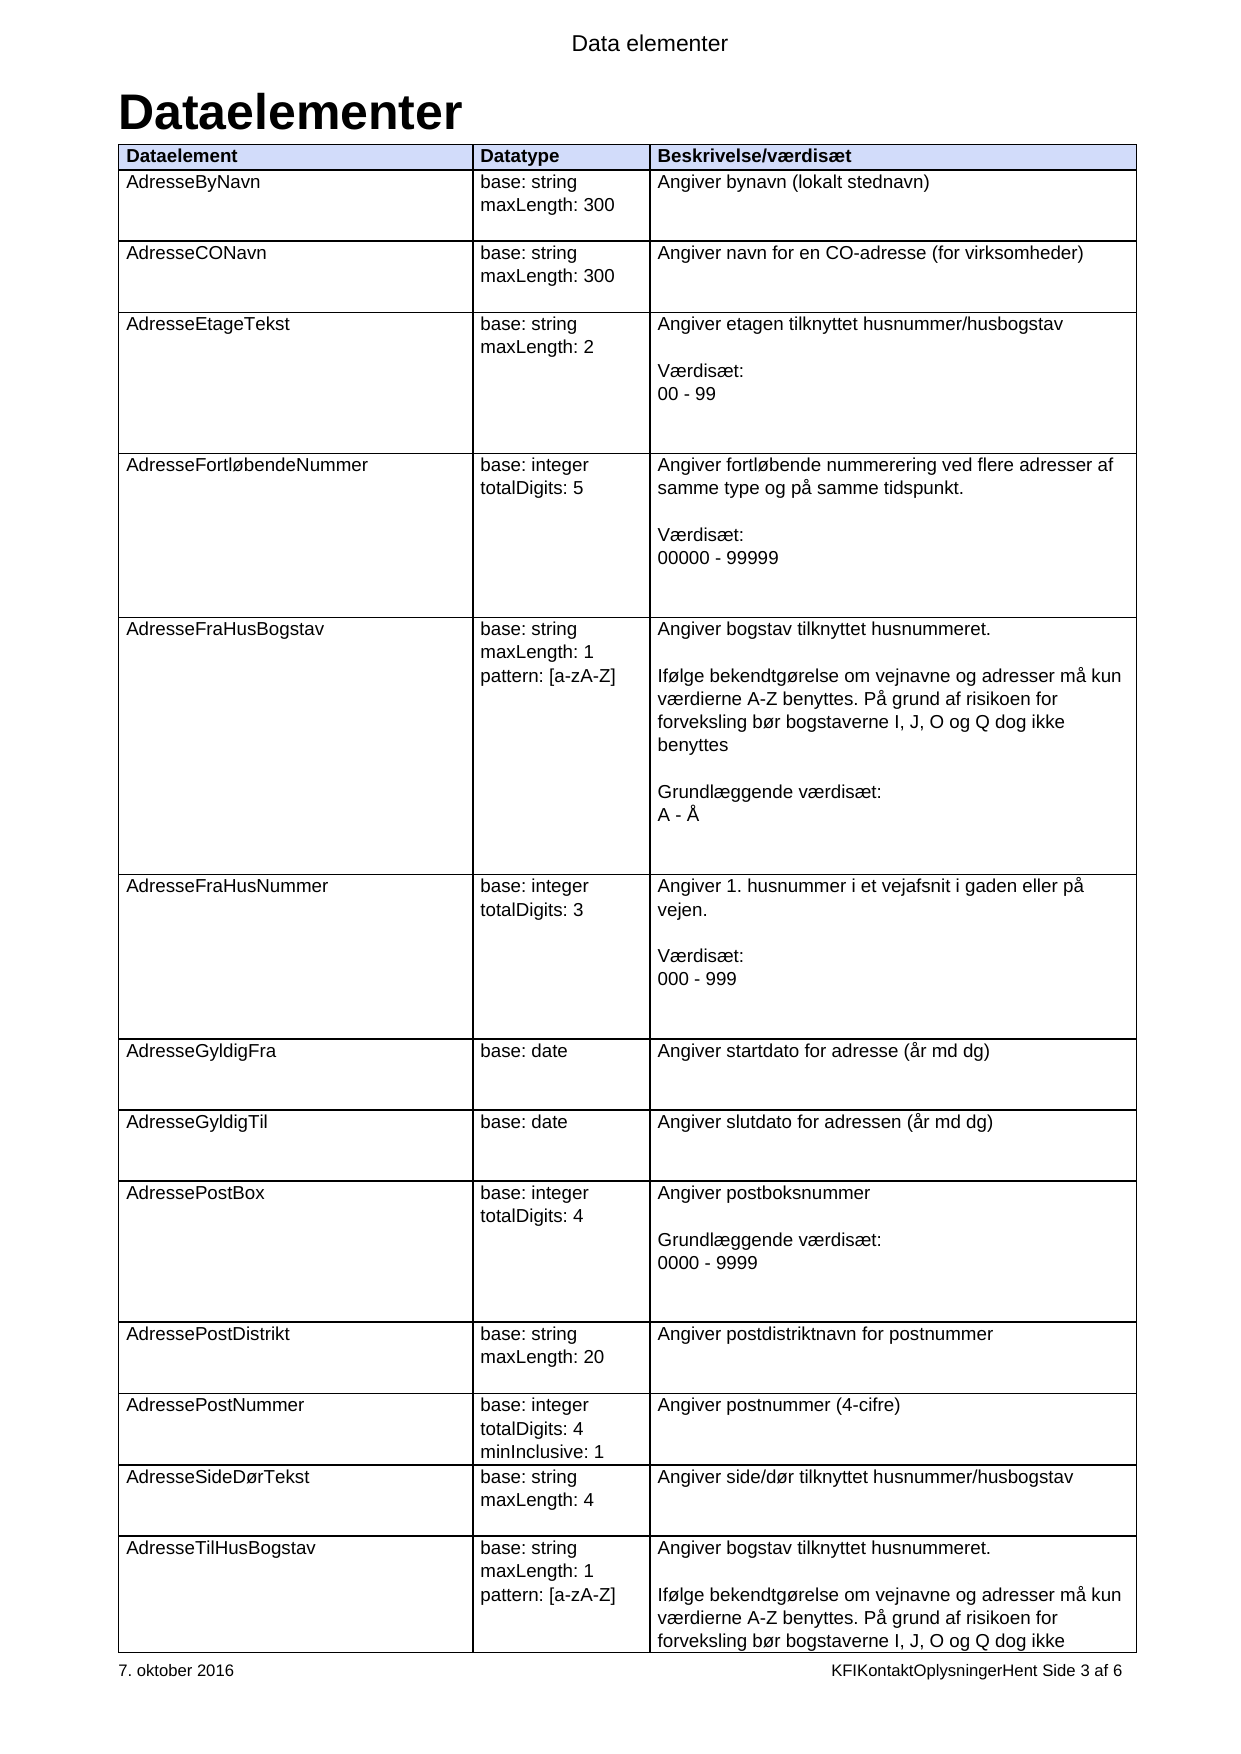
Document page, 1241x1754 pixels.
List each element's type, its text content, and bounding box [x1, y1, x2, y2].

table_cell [119, 1537, 472, 1651]
table_cell base: string maxLength: 300 [474, 242, 649, 311]
table_cell Angiver bynavn (lokalt stednavn) [651, 171, 1136, 240]
table_cell Angiver postdistriktnavn for postnummer [651, 1323, 1136, 1392]
table_cell AdresseByNavn [119, 171, 472, 240]
table_cell base: integer totalDigits: 4 minInclusive: 1 [474, 1394, 649, 1464]
table_cell base: date [474, 1040, 649, 1109]
table_cell base: string maxLength: 2 [474, 313, 649, 452]
table_cell AdresseFraHusNummer [119, 875, 472, 1038]
table_cell AdressePostDistrikt [119, 1323, 472, 1392]
table_cell base: string maxLength: 1 pattern: [a-zA-Z] [474, 618, 649, 874]
table_cell AdressePostBox [119, 1182, 472, 1321]
table_cell Angiver slutdato for adressen (år md dg) [651, 1111, 1136, 1180]
table_cell base: integer totalDigits: 4 [474, 1182, 649, 1321]
table_cell Angiver side/dør tilknyttet husnummer/husbogstav [651, 1466, 1136, 1535]
text Dataelementer [118, 82, 1181, 140]
table_cell Angiver bogstav tilknyttet husnummeret. Ifølge bekendtgørelse om vejnavne og adresser må kun værdierne A-Z benyttes. På grund af risikoen for forveksling bør bogstaverne I, J, O og Q dog ikke benyttes Grundlæggende værdisæt: A - Å [651, 618, 1136, 874]
table_cell AdresseFraHusBogstav [119, 618, 472, 874]
table_cell Angiver etagen tilknyttet husnummer/husbogstav Værdisæt: 00 - 99 [651, 313, 1136, 452]
table_cell AdresseCONavn [119, 242, 472, 311]
table_cell base: integer totalDigits: 5 [474, 454, 649, 617]
table_cell base: integer totalDigits: 3 [474, 875, 649, 1038]
table_cell AdresseSideDørTekst [119, 1466, 472, 1535]
table_cell Angiver startdato for adresse (år md dg) [651, 1040, 1136, 1109]
table_header Datatype [474, 145, 649, 169]
table_header Beskrivelse/værdisæt [651, 145, 1136, 169]
table_cell base: date [474, 1111, 649, 1180]
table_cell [651, 1537, 1136, 1651]
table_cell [474, 1537, 649, 1651]
table_cell Angiver postnummer (4-cifre) [651, 1394, 1136, 1464]
table_cell AdresseEtageTekst [119, 313, 472, 452]
table_cell Angiver navn for en CO-adresse (for virksomheder) [651, 242, 1136, 311]
table_cell AdresseGyldigTil [119, 1111, 472, 1180]
table_cell base: string maxLength: 300 [474, 171, 649, 240]
table_header Dataelement [119, 145, 472, 169]
table_cell Angiver postboksnummer Grundlæggende værdisæt: 0000 - 9999 [651, 1182, 1136, 1321]
table_cell base: string maxLength: 4 [474, 1466, 649, 1535]
table_cell AdressePostNummer [119, 1394, 472, 1464]
table_cell base: string maxLength: 20 [474, 1323, 649, 1392]
table_cell Angiver fortløbende nummerering ved flere adresser af samme type og på samme tidspunkt. Værdisæt: 00000 - 99999 [651, 454, 1136, 617]
table_cell Angiver 1. husnummer i et vejafsnit i gaden eller på vejen. Værdisæt: 000 - 999 [651, 875, 1136, 1038]
table_cell AdresseGyldigFra [119, 1040, 472, 1109]
table_cell AdresseFortløbendeNummer [119, 454, 472, 617]
